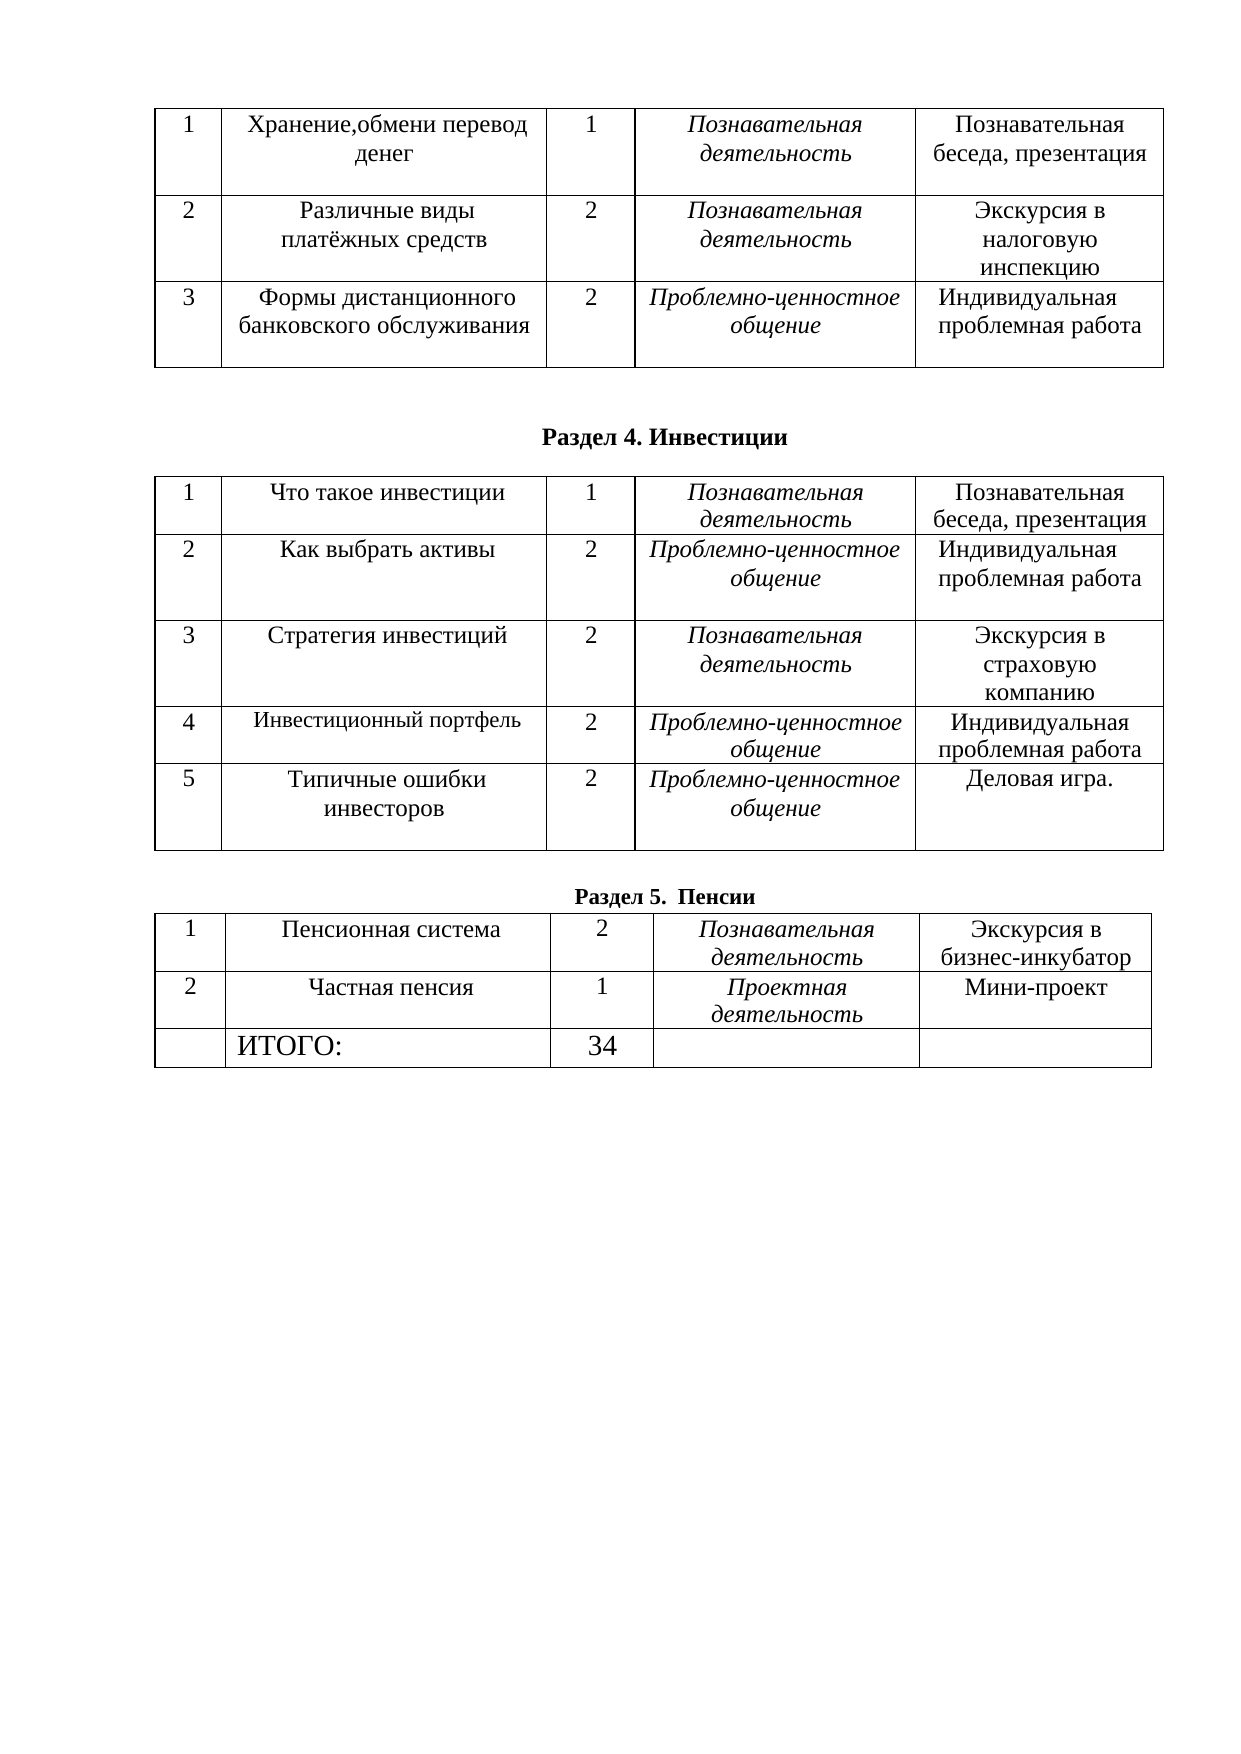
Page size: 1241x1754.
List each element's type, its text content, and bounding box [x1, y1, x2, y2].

table_cell 1 [551, 972, 653, 1028]
table_cell 2 [547, 282, 634, 367]
text Раздел 4. Инвестиции [354, 422, 975, 451]
table_cell Индивидуальная проблемная работа [916, 282, 1163, 367]
table_header Познавательная деятельность [636, 477, 915, 533]
table_cell [654, 1029, 919, 1067]
table_header 2 [551, 914, 653, 971]
table_header 1 [156, 914, 225, 971]
table_cell Деловая игра. [916, 764, 1163, 849]
table_cell 5 [156, 764, 221, 849]
table_cell Как выбрать активы [222, 535, 546, 619]
table_cell Стратегия инвестиций [222, 621, 546, 706]
table_cell Различные виды платёжных средств [222, 196, 546, 281]
table_cell Проблемно-ценностное общение [636, 764, 915, 849]
table_cell Познавательная деятельность [636, 621, 915, 706]
table_cell 2 [547, 196, 634, 281]
table_cell 2 [547, 707, 634, 763]
table_cell Частная пенсия [226, 972, 550, 1028]
table_cell 2 [156, 535, 221, 619]
table_header Пенсионная система [226, 914, 550, 971]
table_cell 2 [547, 621, 634, 706]
table_cell 3 [156, 282, 221, 367]
table_cell Формы дистанционного банковского обслуживания [222, 282, 546, 367]
table_cell ИТОГО: [226, 1029, 550, 1067]
table_cell Инвестиционный портфель [222, 707, 546, 763]
table_header 1 [547, 477, 634, 533]
table_cell Индивидуальная проблемная работа [916, 535, 1163, 619]
table_cell Проектная деятельность [654, 972, 919, 1028]
table_header 1 [156, 477, 221, 533]
table_header Познавательная беседа, презентация [916, 477, 1163, 533]
table_header 1 [156, 109, 221, 194]
text Раздел 5. Пенсии [354, 883, 975, 909]
table_cell Проблемно-ценностное общение [636, 282, 915, 367]
table_header Познавательная деятельность [636, 109, 915, 194]
table_header Что такое инвестиции [222, 477, 546, 533]
table_cell 2 [156, 972, 225, 1028]
table_cell 34 [551, 1029, 653, 1067]
table_header Экскурсия в бизнес-инкубатор [920, 914, 1151, 971]
table_cell 2 [547, 764, 634, 849]
table_cell 4 [156, 707, 221, 763]
table_cell [920, 1029, 1151, 1067]
table_cell 2 [547, 535, 634, 619]
table_header Познавательная беседа, презентация [916, 109, 1163, 194]
table_cell Мини-проект [920, 972, 1151, 1028]
table_cell 3 [156, 621, 221, 706]
table_cell Типичные ошибки инвесторов [222, 764, 546, 849]
table_cell Экскурсия в страховую компанию [916, 621, 1163, 706]
table_cell 2 [156, 196, 221, 281]
table_cell Индивидуальная проблемная работа [916, 707, 1163, 763]
table_header 1 [547, 109, 634, 194]
table_cell [156, 1029, 225, 1067]
table_header Познавательная деятельность [654, 914, 919, 971]
table_cell Проблемно-ценностное общение [636, 707, 915, 763]
table_cell Познавательная деятельность [636, 196, 915, 281]
table_header Хранение,обмени перевод денег [222, 109, 546, 194]
table_cell Экскурсия в налоговую инспекцию [916, 196, 1163, 281]
table_cell Проблемно-ценностное общение [636, 535, 915, 619]
